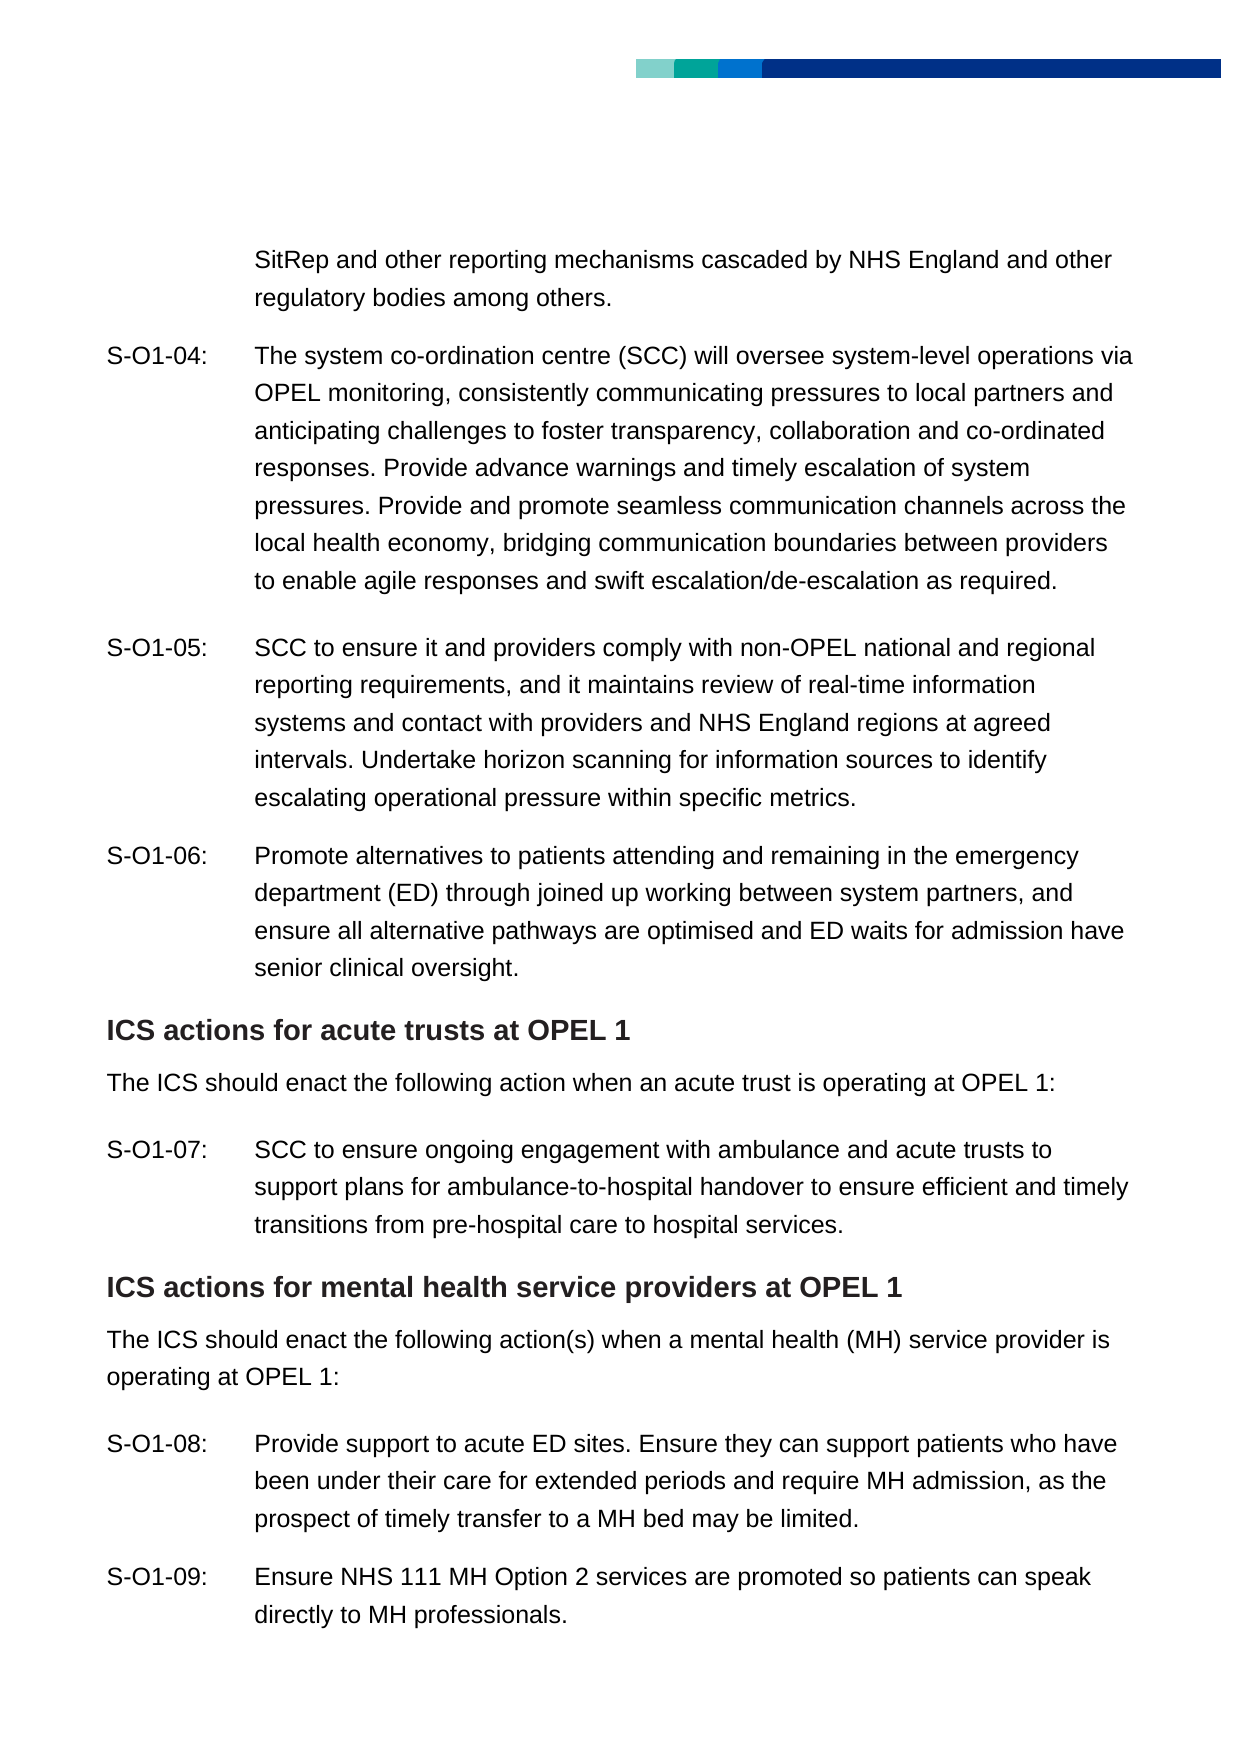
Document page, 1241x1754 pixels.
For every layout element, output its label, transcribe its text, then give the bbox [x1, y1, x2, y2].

text SCC to ensure it and providers comply with non-OPEL national and regional reporting requirements, and it maintains review of real-time information systems and contact with providers and NHS England regions at agreed intervals. Undertake horizon scanning for information sources to identify escalating operational pressure within specific metrics. [106, 624, 1134, 811]
text Provide support to acute ED sites. Ensure they can support patients who have been under their care for extended periods and require MH admission, as the prospect of timely transfer to a MH bed may be limited. [106, 1420, 1134, 1532]
subtitle ICS actions for mental health service providers at OPEL 1 [106, 1270, 1134, 1303]
text SCC to ensure ongoing engagement with ambulance and acute trusts to support plans for ambulance-to-hospital handover to ensure efficient and timely transitions from pre-hospital care to hospital services. [106, 1126, 1134, 1238]
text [106, 236, 1134, 311]
list Ensure NHS 111 MH Option 2 services are promoted so patients can speak directly to MH professionals. [106, 1553, 1134, 1628]
list Promote alternatives to patients attending and remaining in the emergency department (ED) through joined up working between system partners, and ensure all alternative pathways are optimised and ED waits for admission have senior clinical oversight. [106, 832, 1134, 982]
list The system co-ordination centre (SCC) will oversee system-level operations via OPEL monitoring, consistently communicating pressures to local partners and anticipating challenges to foster transparency, collaboration and co-ordinated responses. Provide advance warnings and timely escalation of system pressures. Provide and promote seamless communication channels across the local health economy, bridging communication boundaries between providers to enable agile responses and swift escalation/de-escalation as required. [106, 332, 1134, 594]
text The ICS should enact the following action(s) when a mental health (MH) service provider is operating at OPEL 1: [106, 1316, 1134, 1391]
subtitle ICS actions for acute trusts at OPEL 1 [106, 1013, 1134, 1047]
text The ICS should enact the following action when an acute trust is operating at OPEL 1: [106, 1059, 1134, 1097]
